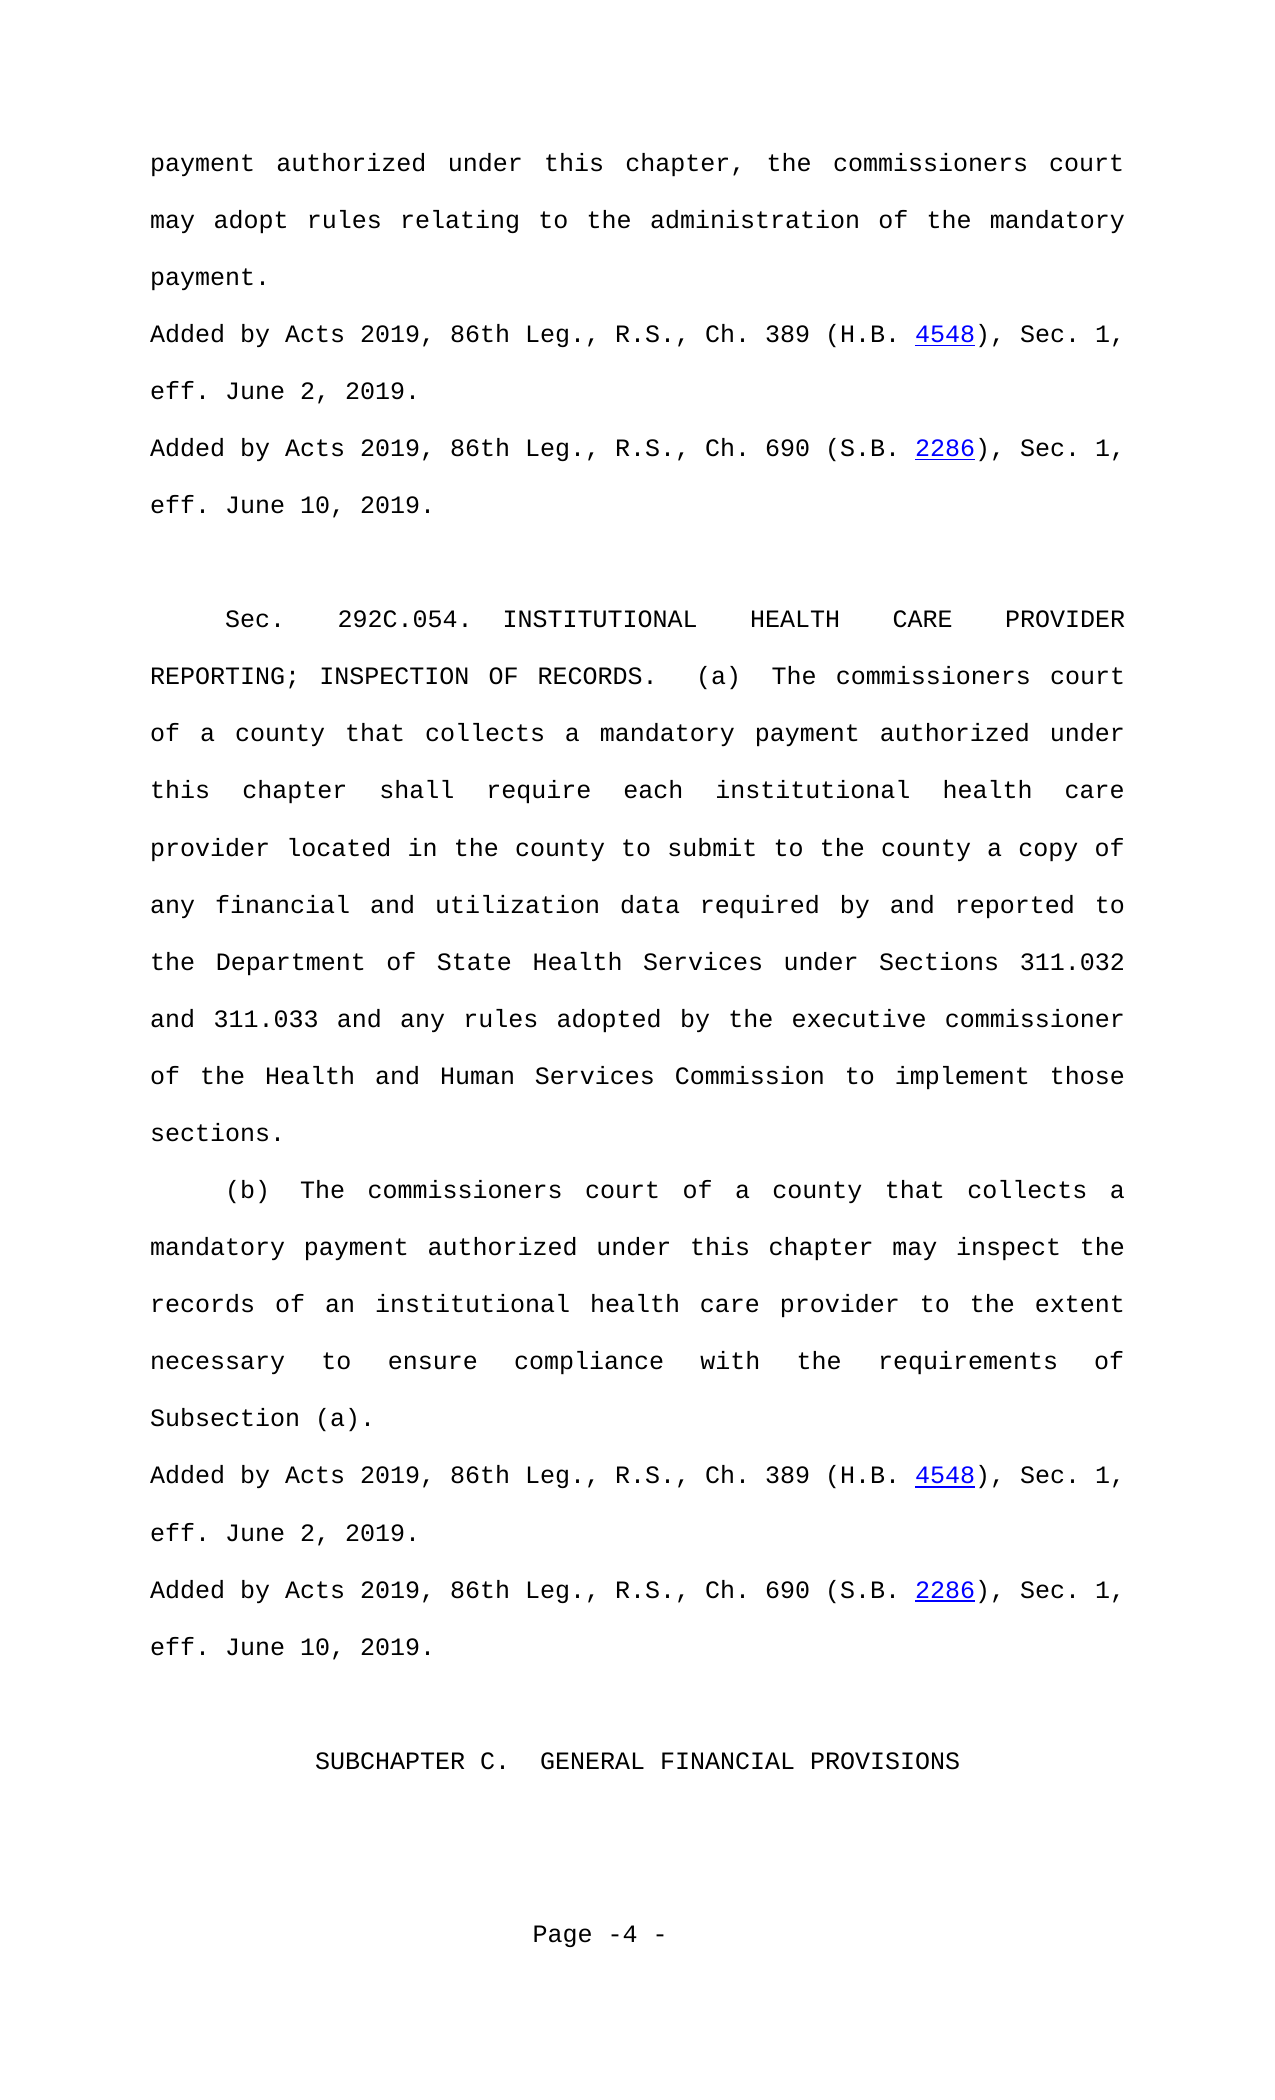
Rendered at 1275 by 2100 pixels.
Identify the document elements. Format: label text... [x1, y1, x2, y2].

text Added by Acts 2019, 86th Leg., R.S., Ch. 389 (H.B. 4548), Sec. 1, eff. June 2, 2019. [150, 1463, 1125, 1548]
text Added by Acts 2019, 86th Leg., R.S., Ch. 389 (H.B. 4548), Sec. 1, eff. June 2, 2019. [150, 321, 1125, 407]
text SUBCHAPTER C. GENERAL FINANCIAL PROVISIONS [150, 1748, 1125, 1777]
text (b) The commissioners court of a county that collects a mandatory payment authorized under this chapter may inspect the records of an institutional health care provider to the extent necessary to ensure compliance with the requirements of Subsection (a). [150, 1177, 1125, 1434]
text Added by Acts 2019, 86th Leg., R.S., Ch. 690 (S.B. 2286), Sec. 1, eff. June 10, 2019. [150, 435, 1125, 521]
text Sec. 292C.054. INSTITUTIONAL HEALTH CARE PROVIDER REPORTING; INSPECTION OF RECORDS. (a) The commissioners court of a county that collects a mandatory payment authorized under this chapter shall require each institutional health care provider located in the county to submit to the county a copy of any financial and utilization data required by and reported to the Department of State Health Services under Sections 311.032 and 311.033 and any rules adopted by the executive commissioner of the Health and Human Services Commission to implement those sections. [150, 607, 1125, 1149]
text Added by Acts 2019, 86th Leg., R.S., Ch. 690 (S.B. 2286), Sec. 1, eff. June 10, 2019. [150, 1577, 1125, 1663]
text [150, 150, 1125, 293]
